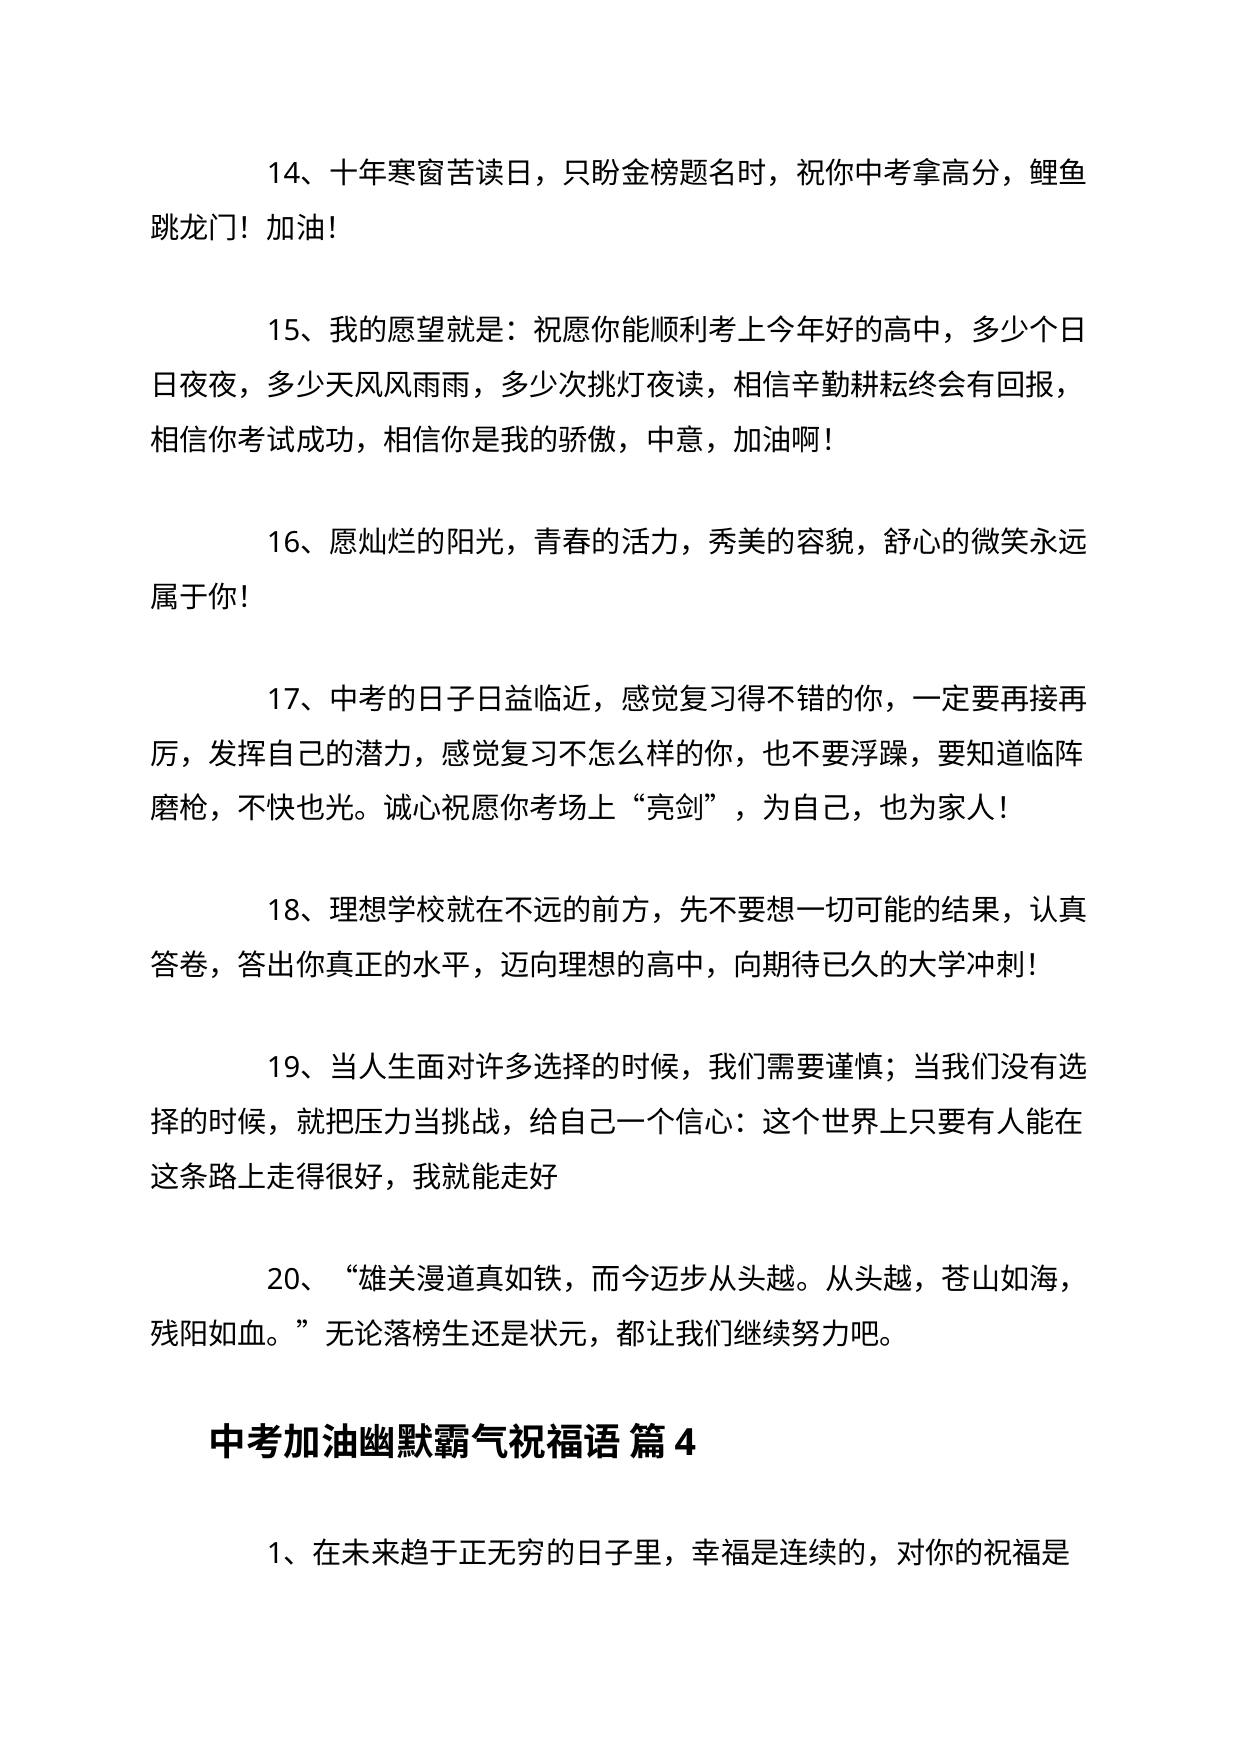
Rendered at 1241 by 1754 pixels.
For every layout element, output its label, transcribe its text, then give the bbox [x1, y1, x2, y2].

text 18、理想学校就在不远的前方，先不要想一切可能的结果，认真答卷，答出你真正的水平，迈向理想的高中，向期待已久的大学冲刺！ [150, 887, 1090, 984]
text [150, 1530, 1090, 1572]
text 16、愿灿烂的阳光，青春的活力，秀美的容貌，舒心的微笑永远属于你！ [150, 518, 1090, 616]
text 19、当人生面对许多选择的时候，我们需要谨慎；当我们没有选择的时候，就把压力当挑战，给自己一个信心：这个世界上只要有人能在这条路上走得很好，我就能走好 [150, 1044, 1090, 1196]
text 15、我的愿望就是：祝愿你能顺利考上今年好的高中，多少个日日夜夜，多少天风风雨雨，多少次挑灯夜读，相信辛勤耕耘终会有回报，相信你考试成功，相信你是我的骄傲，中意，加油啊！ [150, 307, 1090, 459]
text 17、中考的日子日益临近，感觉复习得不错的你，一定要再接再厉，发挥自己的潜力，感觉复习不怎么样的你，也不要浮躁，要知道临阵磨枪，不快也光。诚心祝愿你考场上“亮剑”，为自己，也为家人！ [150, 675, 1090, 827]
text 20、“雄关漫道真如铁，而今迈步从头越。从头越，苍山如海，残阳如血。”无论落榜生还是状元，都让我们继续努力吧。 [150, 1255, 1090, 1353]
text 14、十年寒窗苦读日，只盼金榜题名时，祝你中考拿高分，鲤鱼跳龙门！加油！ [150, 150, 1090, 247]
text 中考加油幽默霸气祝福语 篇4 [150, 1412, 1090, 1467]
